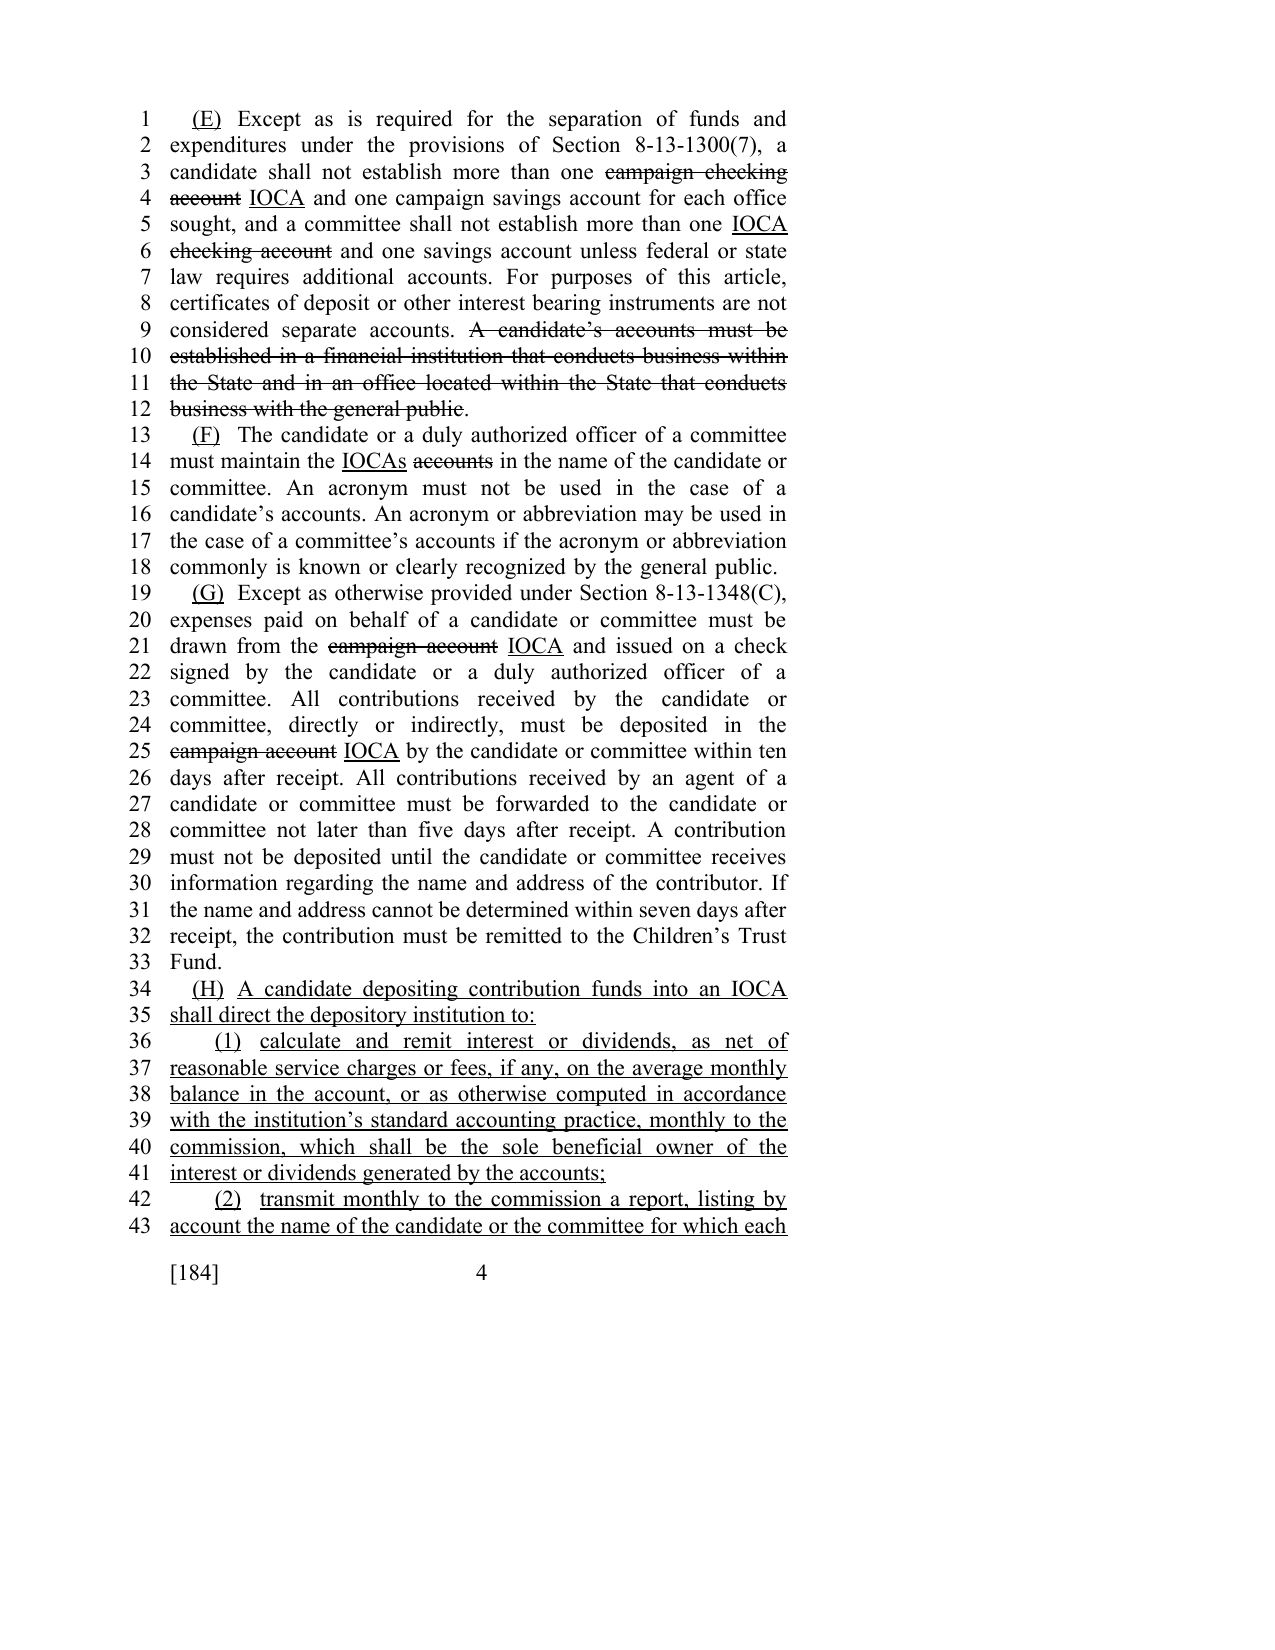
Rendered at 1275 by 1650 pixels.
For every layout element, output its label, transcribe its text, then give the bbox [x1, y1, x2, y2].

text (E) Except as is required for the separation of funds and expenditures under the provisions of Section 8-13-1300(7), a candidate shall not establish more than one campaign checking account IOCA and one campaign savings account for each office sought, and a committee shall not establish more than one IOCA checking account and one savings account unless federal or state law requires additional accounts. For purposes of this article, certificates of deposit or other interest bearing instruments are not considered separate accounts. A candidate’s accounts must be established in a financial institution that conducts business within the State and in an office located within the State that conducts business with the general public. [169, 105, 787, 356]
text (1) calculate and remit interest or dividends, as net of reasonable service charges or fees, if any, on the average monthly balance in the account, or as otherwise computed in accordance with the institution’s standard accounting practice, monthly to the commission, which shall be the sole beneficial owner of the interest or dividends generated by the accounts; [169, 1027, 787, 1077]
text (F) The candidate or a duly authorized officer of a committee must maintain the IOCAs accounts in the name of the candidate or committee. An acronym must not be used in the case of a candidate’s accounts. An acronym or abbreviation may be used in the case of a committee’s accounts if the acronym or abbreviation commonly is known or clearly recognized by the general public. (G) Except as otherwise provided under Section 8-13-1348(C), expenses paid on behalf of a candidate or committee must be drawn from the campaign account IOCA and issued on a check signed by the candidate or a duly authorized officer of a committee. All contributions received by the candidate or committee, directly or indirectly, must be deposited in the campaign account IOCA by the candidate or committee within ten days after receipt. All contributions received by an agent of a candidate or committee must be forwarded to the candidate or committee not later than five days after receipt. A contribution must not be deposited until the candidate or committee receives information regarding the name and address of the contributor. If the name and address cannot be determined within seven days after receipt, the contribution must be remitted to the Children’s Trust Fund. [169, 421, 787, 975]
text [169, 1186, 787, 1235]
text (H) A candidate depositing contribution funds into an IOCA shall direct the depository institution to: [169, 975, 787, 1027]
